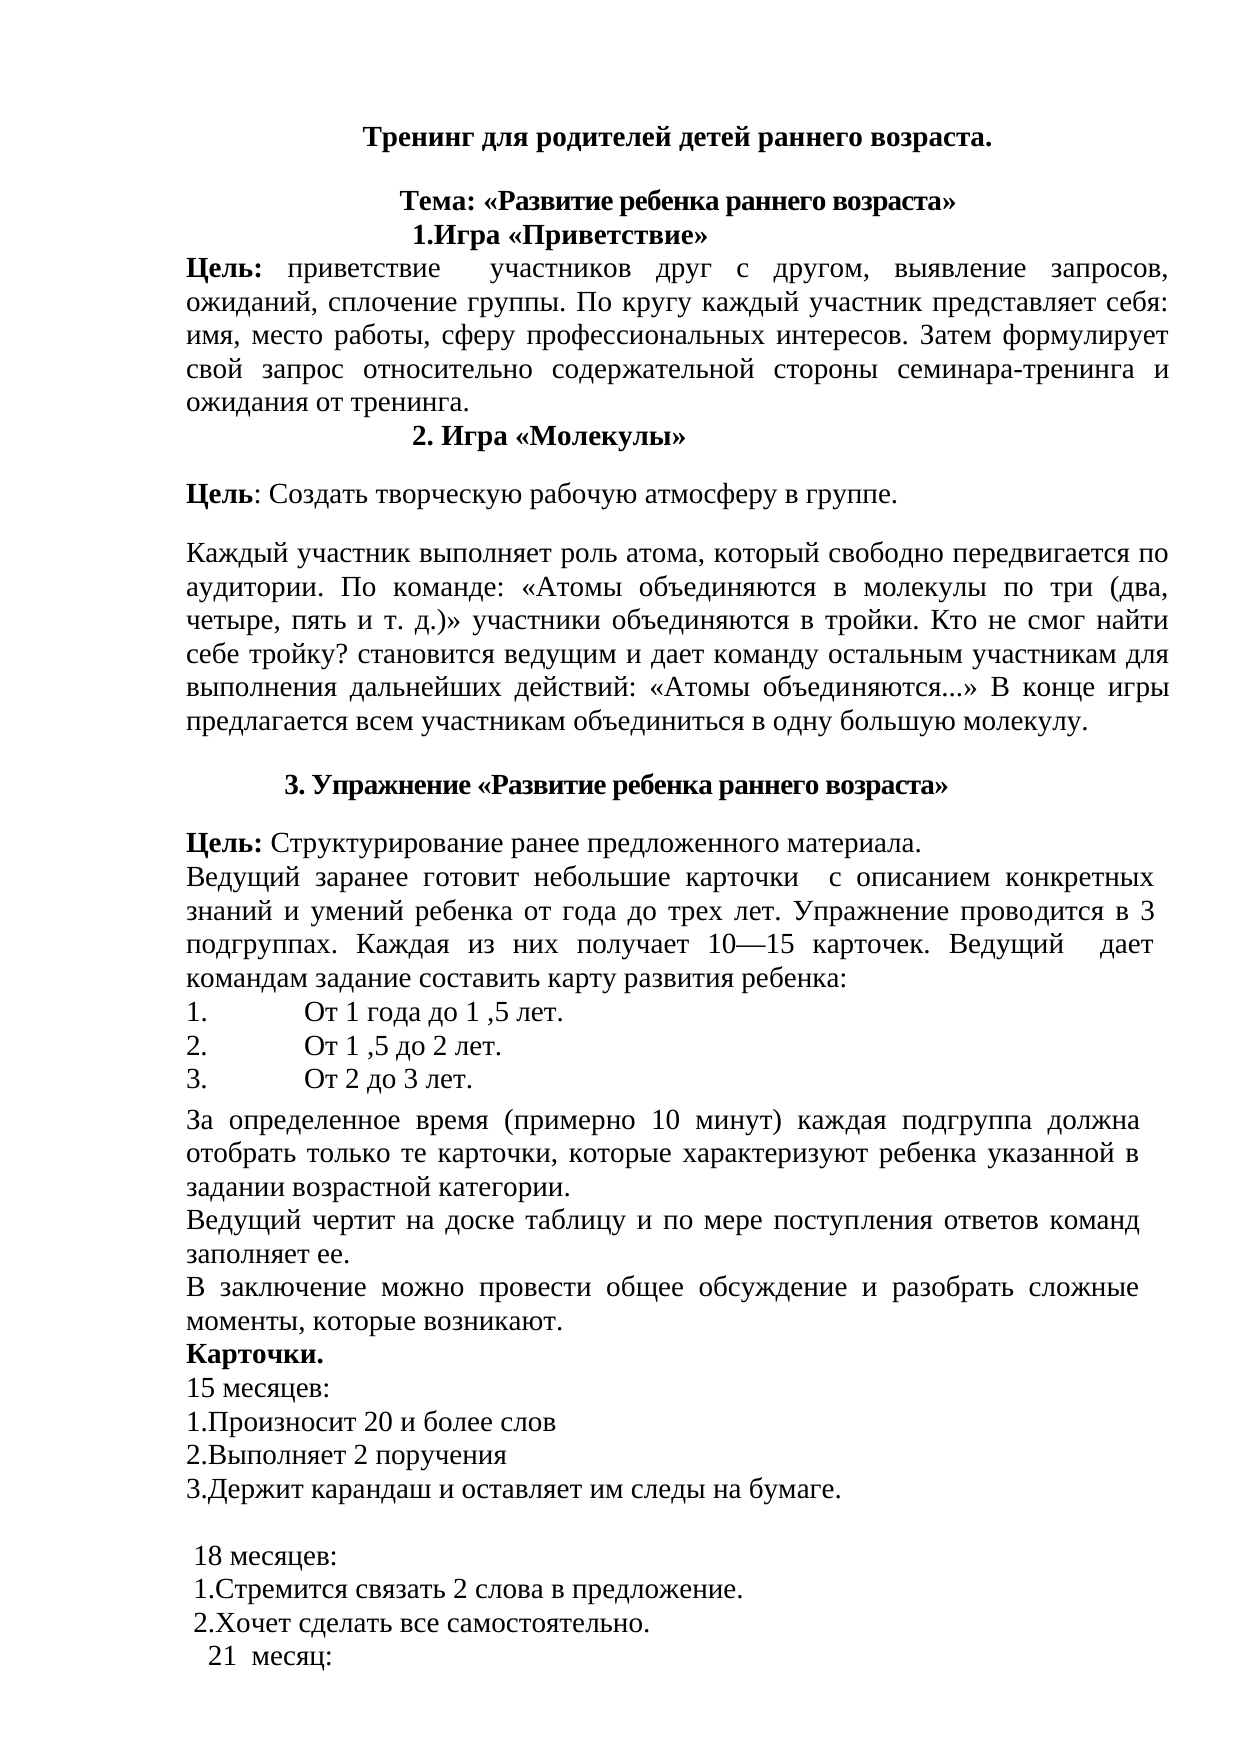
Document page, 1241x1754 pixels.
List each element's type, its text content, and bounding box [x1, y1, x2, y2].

text Каждый участник выполняет роль атома, который свободно передвигается по аудитории. По команде: «Атомы объединяются в молекулы по три (два, четыре, пять и т. д.)» участники объединяются в тройки. Кто не смог найти себе тройку? становится ведущим и дает команду остальным участникам для выполнения дальнейших действий: «Атомы объединяются...» В конце игры предлагается всем участникам объединиться в одну большую молекулу. [186, 535, 1170, 736]
text 2.Выполняет 2 поручения [186, 1437, 1078, 1471]
list От 1 ,5 до 2 лет. [186, 1028, 1140, 1061]
text 3. Упражнение «Развитие ребенка раннего возраста» [186, 767, 1155, 800]
text Ведущий заранее готовит небольшие карточки с описанием конкретных знаний и умений ребенка от года до трех лет. Упражнение проводится в 3 подгруппах. Каждая из них получает 10—15 карточек. Ведущий дает командам задание составить карту развития ребенка: [186, 859, 1155, 994]
text Цель: Структурирование ранее предложенного материала. [186, 825, 1155, 858]
list Цель: приветствие участников друг с другом, выявление запросов, ожиданий, сплочение группы. По кругу каждый участник представляет себя: имя, место работы, сферу профессиональных интересов. Затем формулирует свой запрос относительно содержательной стороны семинара-тренинга и ожидания от тренинга. [186, 250, 1170, 418]
text 1.Стремится связать 2 слова в предложение. [186, 1571, 1078, 1605]
text За определенное время (примерно 10 минут) каждая подгруппа должна отобрать только те карточки, которые характеризуют ребенка указанной в задании возрастной категории. [186, 1102, 1140, 1202]
text Карточки. [186, 1337, 1078, 1370]
text 15 месяцев: [186, 1370, 1078, 1404]
text 21 месяц: [186, 1638, 1078, 1672]
list 2. Игра «Молекулы» [186, 418, 1170, 452]
text Тренинг для родителей детей раннего возраста. [304, 119, 1170, 153]
text 1.Произносит 20 и более слов [186, 1404, 1078, 1437]
text Ведущий чертит на доске таблицу и по мере поступления ответов команд заполняет ее. [186, 1202, 1140, 1269]
list От 1 года до 1 ,5 лет. [186, 994, 1140, 1028]
text 2.Хочет сделать все самостоятельно. [186, 1605, 1078, 1638]
list От 2 до 3 лет. [186, 1061, 1140, 1095]
list Тема: «Развитие ребенка раннего возраста» [186, 183, 1170, 217]
text 3.Держит карандаш и оставляет им следы на бумаге. [186, 1471, 1078, 1504]
text В заключение можно провести общее обсуждение и разобрать сложные моменты, которые возникают. [186, 1269, 1140, 1337]
list 1.Игра «Приветствие» [186, 217, 1170, 250]
text Цель: Создать творческую рабочую атмосферу в группе. [186, 477, 1170, 510]
text 18 месяцев: [186, 1538, 1078, 1571]
